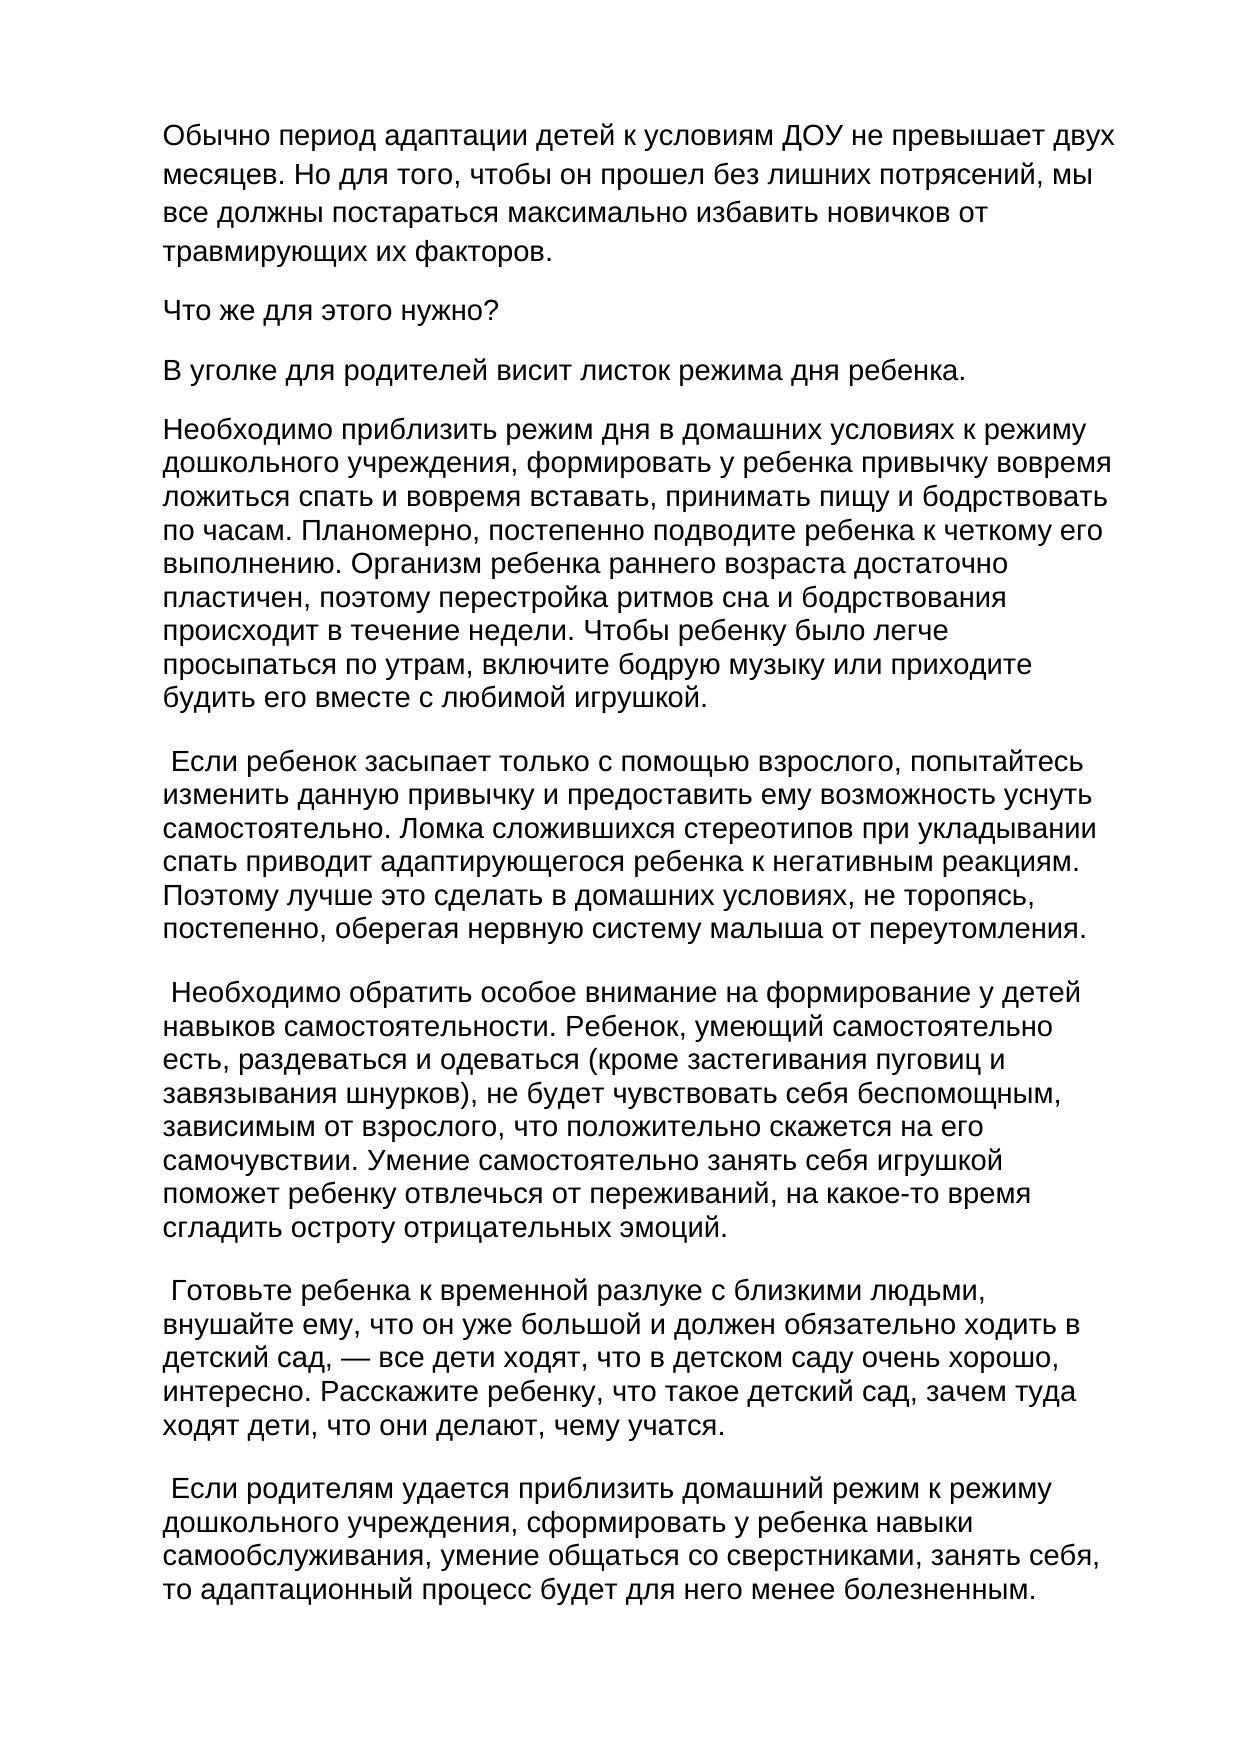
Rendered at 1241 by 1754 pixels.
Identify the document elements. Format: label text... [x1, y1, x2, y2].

text Обычно период адаптации детей к условиям ДОУ не превышает двух месяцев. Но для того, чтобы он прошел без лишних потрясений, мы все должны постараться максимально избавить новичков от травмирующих их факторов. [162, 118, 1122, 267]
text Необходимо приблизить режим дня в домашних условиях к режиму дошкольного учреждения, формировать у ребенка привычку вовремя ложиться спать и вовремя вставать, принимать пищу и бодрствовать по часам. Планомерно, постепенно подводите ребенка к четкому его выполнению. Организм ребенка раннего возраста достаточно пластичен, поэтому перестройка ритмов сна и бодрствования происходит в течение недели. Чтобы ребенку было легче просыпаться по утрам, включите бодрую музыку или приходите будить его вместе с любимой игрушкой. [162, 412, 1122, 714]
text Если родителям удается приблизить домашний режим к режиму дошкольного учреждения, сформировать у ребенка навыки самообслуживания, умение общаться со сверстниками, занять себя, то адаптационный процесс будет для него менее болезненным. [162, 1471, 1122, 1605]
text Если ребенок засыпает только с помощью взрослого, попытайтесь изменить данную привычку и предоставить ему возможность уснуть самостоятельно. Ломка сложившихся стереотипов при укладывании спать приводит адаптирующегося ребенка к негативным реакциям. Поэтому лучше это сделать в домашних условиях, не торопясь, постепенно, оберегая нервную систему малыша от переутомления. [162, 744, 1122, 945]
text Готовьте ребенка к временной разлуке с близкими людьми, внушайте ему, что он уже большой и должен обязательно ходить в детский сад, — все дети ходят, что в детском саду очень хорошо, интересно. Расскажите ребенку, что такое детский сад, зачем туда ходят дети, что они делают, чему учатся. [162, 1273, 1122, 1441]
text В уголке для родителей висит листок режима дня ребенка. [162, 352, 1122, 386]
text Что же для этого нужно? [162, 293, 1122, 327]
text Необходимо обратить особое внимание на формирование у детей навыков самостоятельности. Ребенок, умеющий самостоятельно есть, раздеваться и одеваться (кроме застегивания пуговиц и завязывания шнурков), не будет чувствовать себя беспомощным, зависимым от взрослого, что положительно скажется на его самочувствии. Умение самостоятельно занять себя игрушкой поможет ребенку отвлечься от переживаний, на какое-то время сгладить остроту отрицательных эмоций. [162, 975, 1122, 1243]
